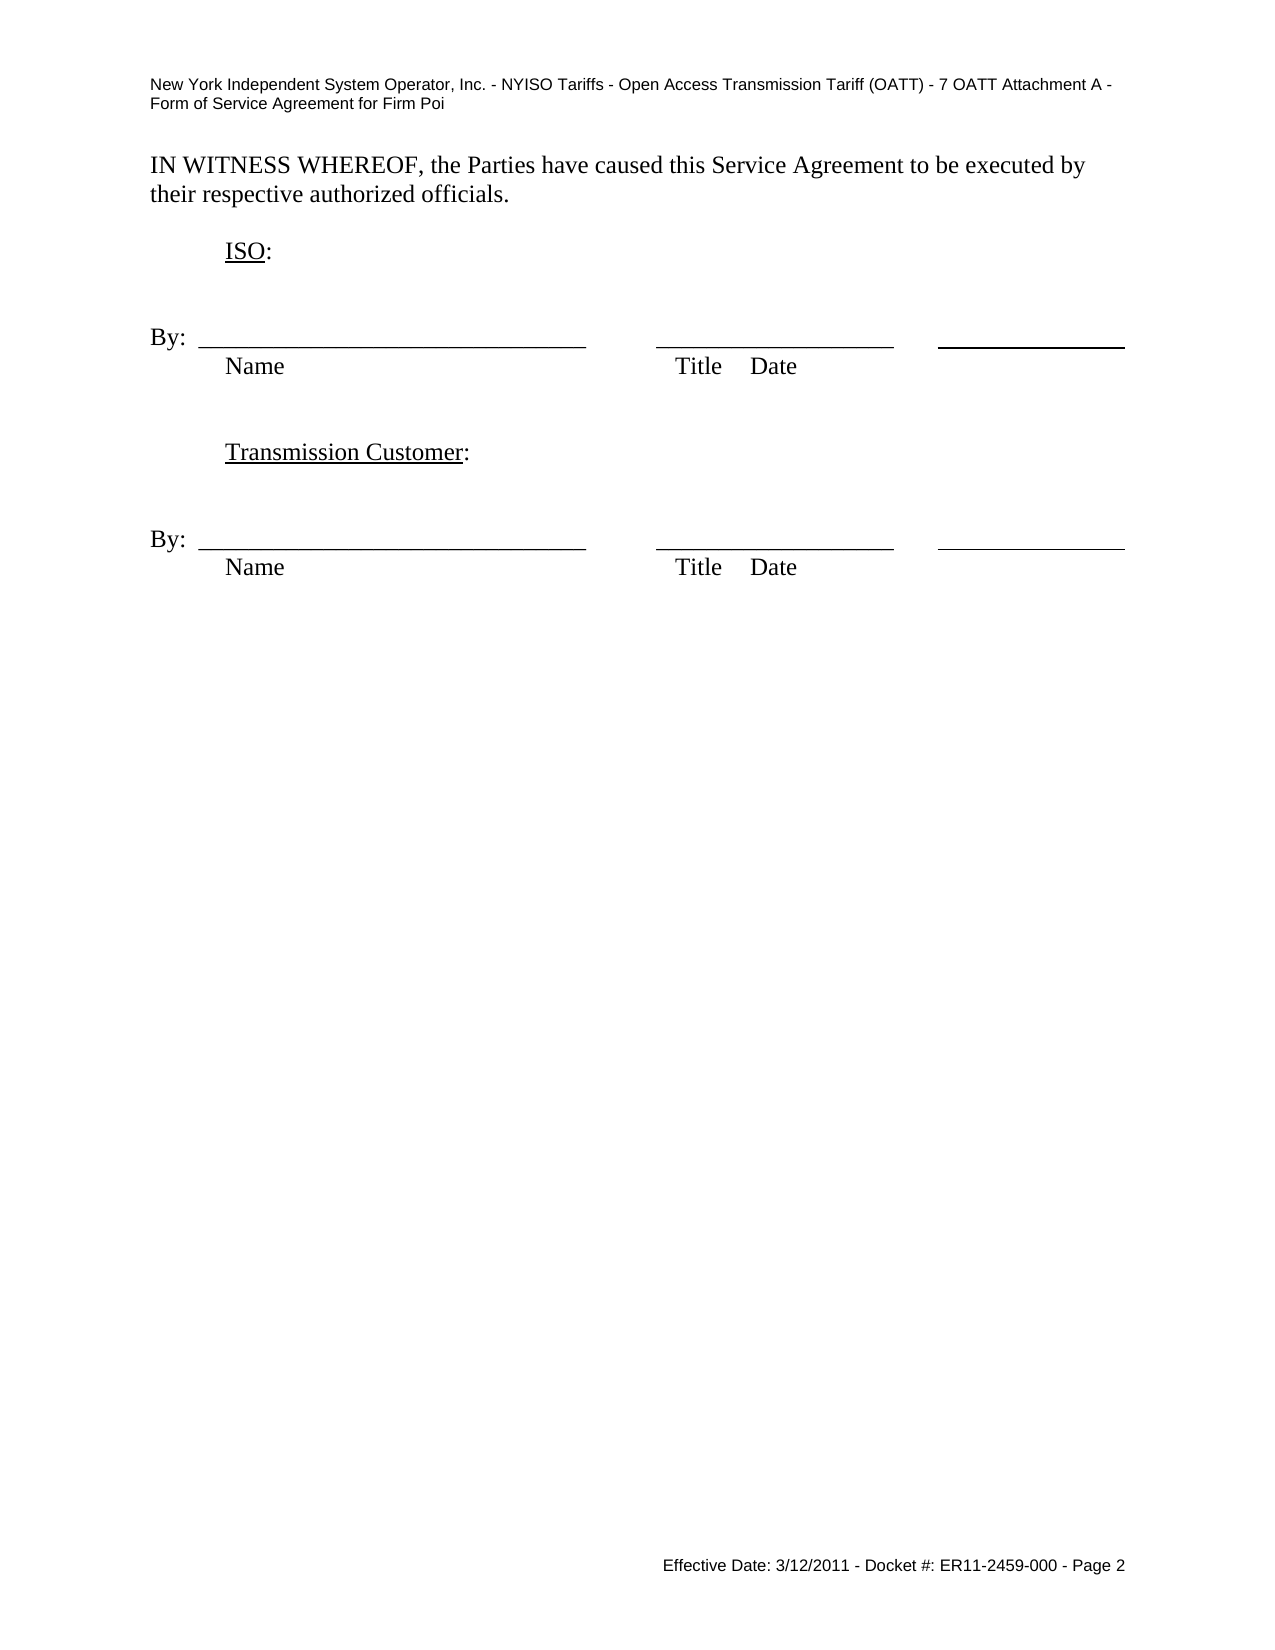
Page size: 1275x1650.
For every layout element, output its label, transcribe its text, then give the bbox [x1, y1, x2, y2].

text ISO: [150, 236, 1069, 265]
text Name Title Date [225, 351, 1069, 380]
text Transmission Customer: [150, 437, 1069, 466]
text Name Title Date [225, 552, 1069, 581]
text By: _______________________________ ___________________ [150, 524, 1125, 552]
text By: _______________________________ ___________________ [150, 322, 1125, 351]
text IN WITNESS WHEREOF, the Parties have caused this Service Agreement to be executed by their respective authorized officials. [150, 150, 1125, 207]
